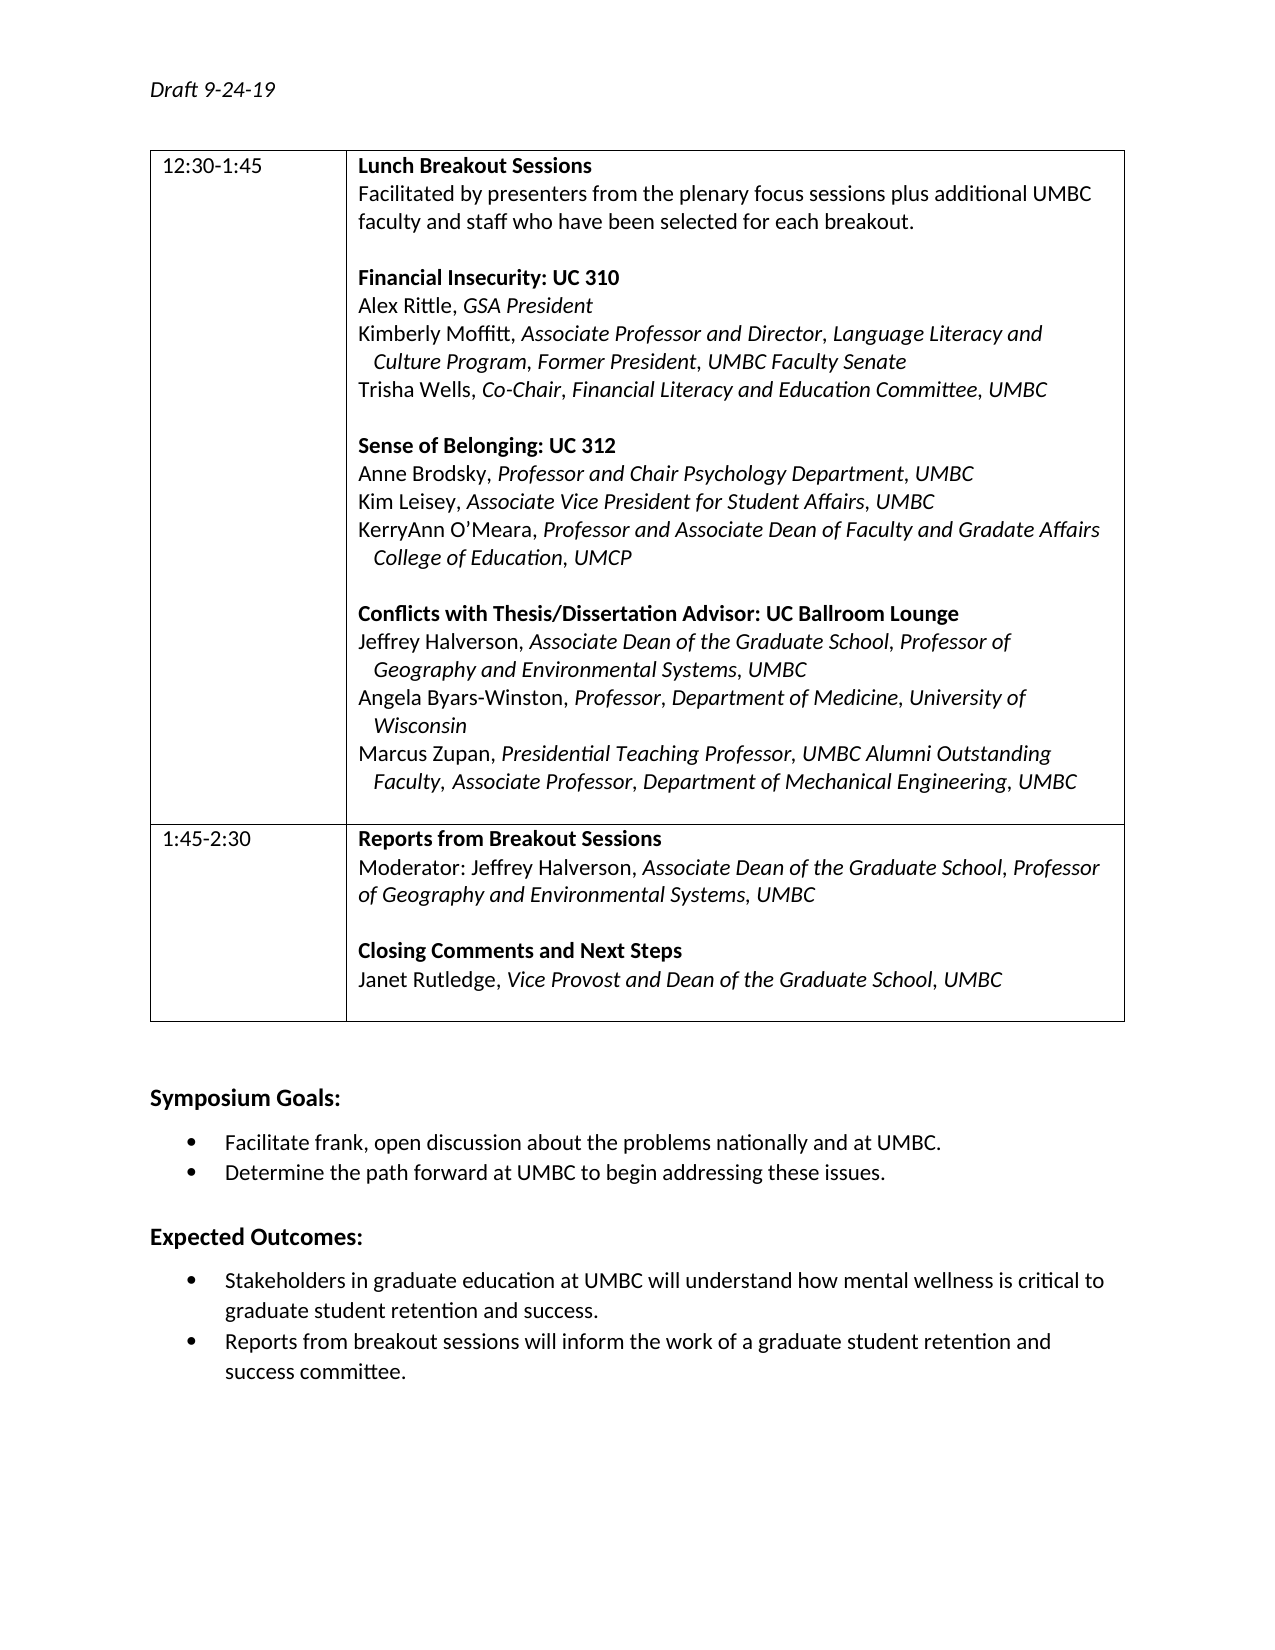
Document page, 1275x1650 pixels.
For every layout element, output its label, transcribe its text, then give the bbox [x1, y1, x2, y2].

table_cell Reports from Breakout Sessions Moderator: Jeffrey Halverson, Associate Dean of the Graduate School, Professor of Geography and Environmental Systems, UMBC Closing Comments and Next Steps Janet Rutledge, Vice Provost and Dean of the Graduate School, UMBC [347, 825, 1124, 1021]
table_cell 1:45-2:30 [151, 825, 346, 1021]
list Reports from breakout sessions will inform the work of a graduate student retention and success committee. [187, 1327, 1125, 1385]
text Symposium Goals: [150, 1082, 1125, 1113]
text Expected Outcomes: [150, 1221, 1125, 1251]
list Stakeholders in graduate education at UMBC will understand how mental wellness is critical to graduate student retention and success. [187, 1266, 1125, 1324]
table_cell Lunch Breakout Sessions Facilitated by presenters from the plenary focus sessions plus additional UMBC faculty and staff who have been selected for each breakout. Financial Insecurity: UC 310 Alex Rittle, GSA President Kimberly Moffitt, Associate Professor and Director, Language Literacy and Culture Program, Former President, UMBC Faculty Senate Trisha Wells, Co-Chair, Financial Literacy and Education Committee, UMBC Sense of Belonging: UC 312 Anne Brodsky, Professor and Chair Psychology Department, UMBC Kim Leisey, Associate Vice President for Student Affairs, UMBC KerryAnn O’Meara, Professor and Associate Dean of Faculty and Gradate Affairs College of Education, UMCP Conflicts with Thesis/Dissertation Advisor: UC Ballroom Lounge Jeffrey Halverson, Associate Dean of the Graduate School, Professor of Geography and Environmental Systems, UMBC Angela Byars-Winston, Professor, Department of Medicine, University of Wisconsin Marcus Zupan, Presidential Teaching Professor, UMBC Alumni Outstanding Faculty, Associate Professor, Department of Mechanical Engineering, UMBC [347, 151, 1124, 823]
list Determine the path forward at UMBC to begin addressing these issues. [187, 1158, 1125, 1186]
table_cell 12:30-1:45 [151, 151, 346, 823]
list Facilitate frank, open discussion about the problems nationally and at UMBC. [187, 1128, 1125, 1156]
